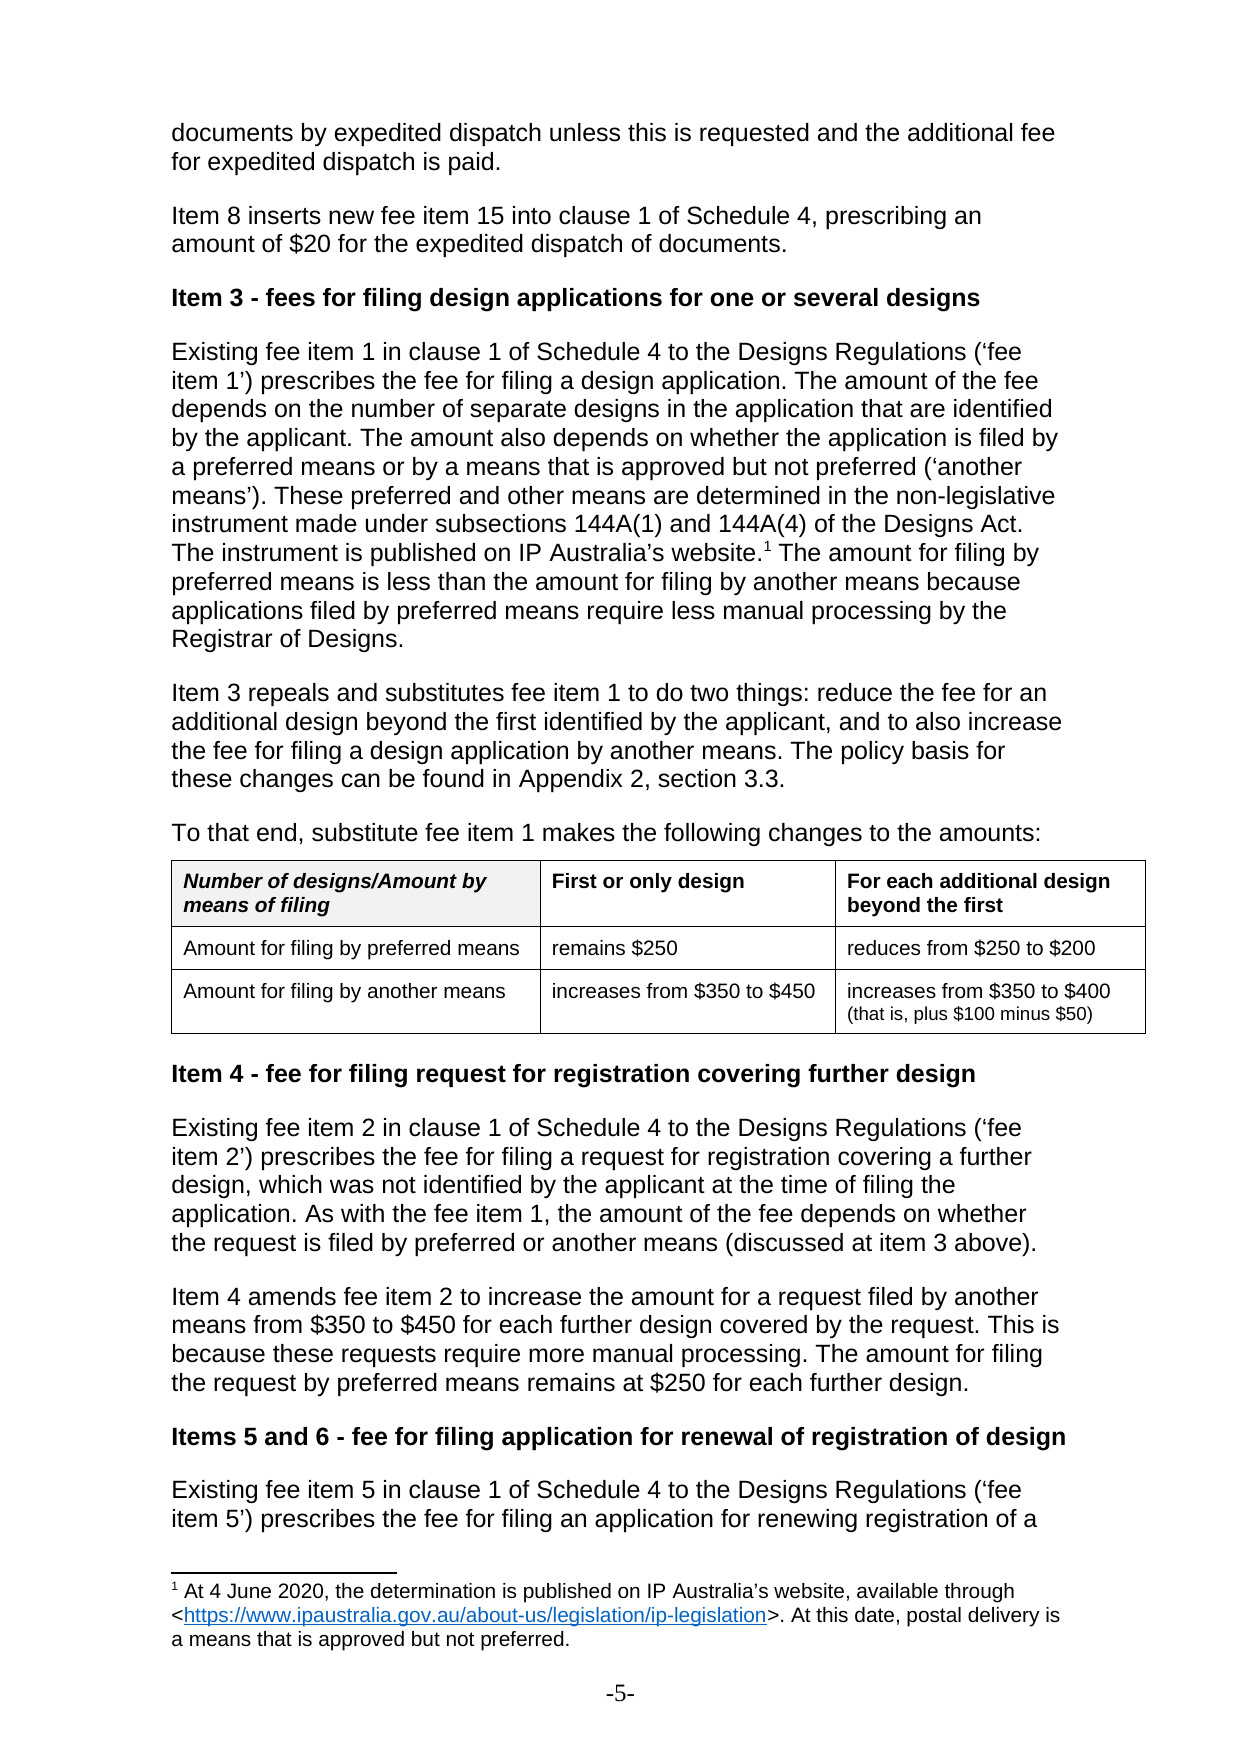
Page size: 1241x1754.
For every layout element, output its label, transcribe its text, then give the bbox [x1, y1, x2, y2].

table_cell Amount for filing by another means [172, 970, 540, 1033]
text Item 8 inserts new fee item 15 into clause 1 of Schedule 4, prescribing an amount of $20 for the expedited dispatch of documents. [171, 201, 1069, 258]
table_cell increases from $350 to $400 (that is, plus $100 minus $50) [836, 970, 1145, 1033]
text Existing fee item 1 in clause 1 of Schedule 4 to the Designs Regulations (‘fee item 1’) prescribes the fee for filing a design application. The amount of the fee depends on the number of separate designs in the application that are identified by the applicant. The amount also depends on whether the application is filed by a preferred means or by a means that is approved but not preferred (‘another means’). These preferred and other means are determined in the non-legislative instrument made under subsections 144A(1) and 144A(4) of the Designs Act. The instrument is published on IP Australia’s website. The amount for filing by preferred means is less than the amount for filing by another means because applications filed by preferred means require less manual processing by the Registrar of Designs. [171, 337, 1069, 653]
table_header For each additional design beyond the first [836, 861, 1145, 926]
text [171, 1475, 1069, 1533]
text To that end, substitute fee item 1 makes the following changes to the amounts: [171, 818, 1069, 847]
table_cell remains $250 [541, 927, 835, 969]
table_cell increases from $350 to $450 [541, 970, 835, 1033]
text Item 4 amends fee item 2 to increase the amount for a request filed by another means from $350 to $450 for each further design covered by the request. This is because these requests require more manual processing. The amount for filing the request by preferred means remains at $250 for each further design. [171, 1282, 1069, 1397]
table_cell Amount for filing by preferred means [172, 927, 540, 969]
table_cell reduces from $250 to $200 [836, 927, 1145, 969]
text Item 3 - fees for filing design applications for one or several designs [171, 283, 1069, 312]
table_header Number of designs/Amount by means of filing [172, 861, 540, 926]
table_header First or only design [541, 861, 835, 926]
text Existing fee item 2 in clause 1 of Schedule 4 to the Designs Regulations (‘fee item 2’) prescribes the fee for filing a request for registration covering a further design, which was not identified by the applicant at the time of filing the application. As with the fee item 1, the amount of the fee depends on whether the request is filed by preferred or another means (discussed at item 3 above). [171, 1113, 1069, 1257]
text Items 5 and 6 - fee for filing application for renewal of registration of design [171, 1422, 1069, 1450]
text Item 4 - fee for filing request for registration covering further design [171, 1059, 1069, 1088]
text Item 3 repeals and substitutes fee item 1 to do two things: reduce the fee for an additional design beyond the first identified by the applicant, and to also increase the fee for filing a design application by another means. The policy basis for these changes can be found in Appendix 2, section 3.3. [171, 678, 1069, 793]
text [171, 118, 1069, 176]
